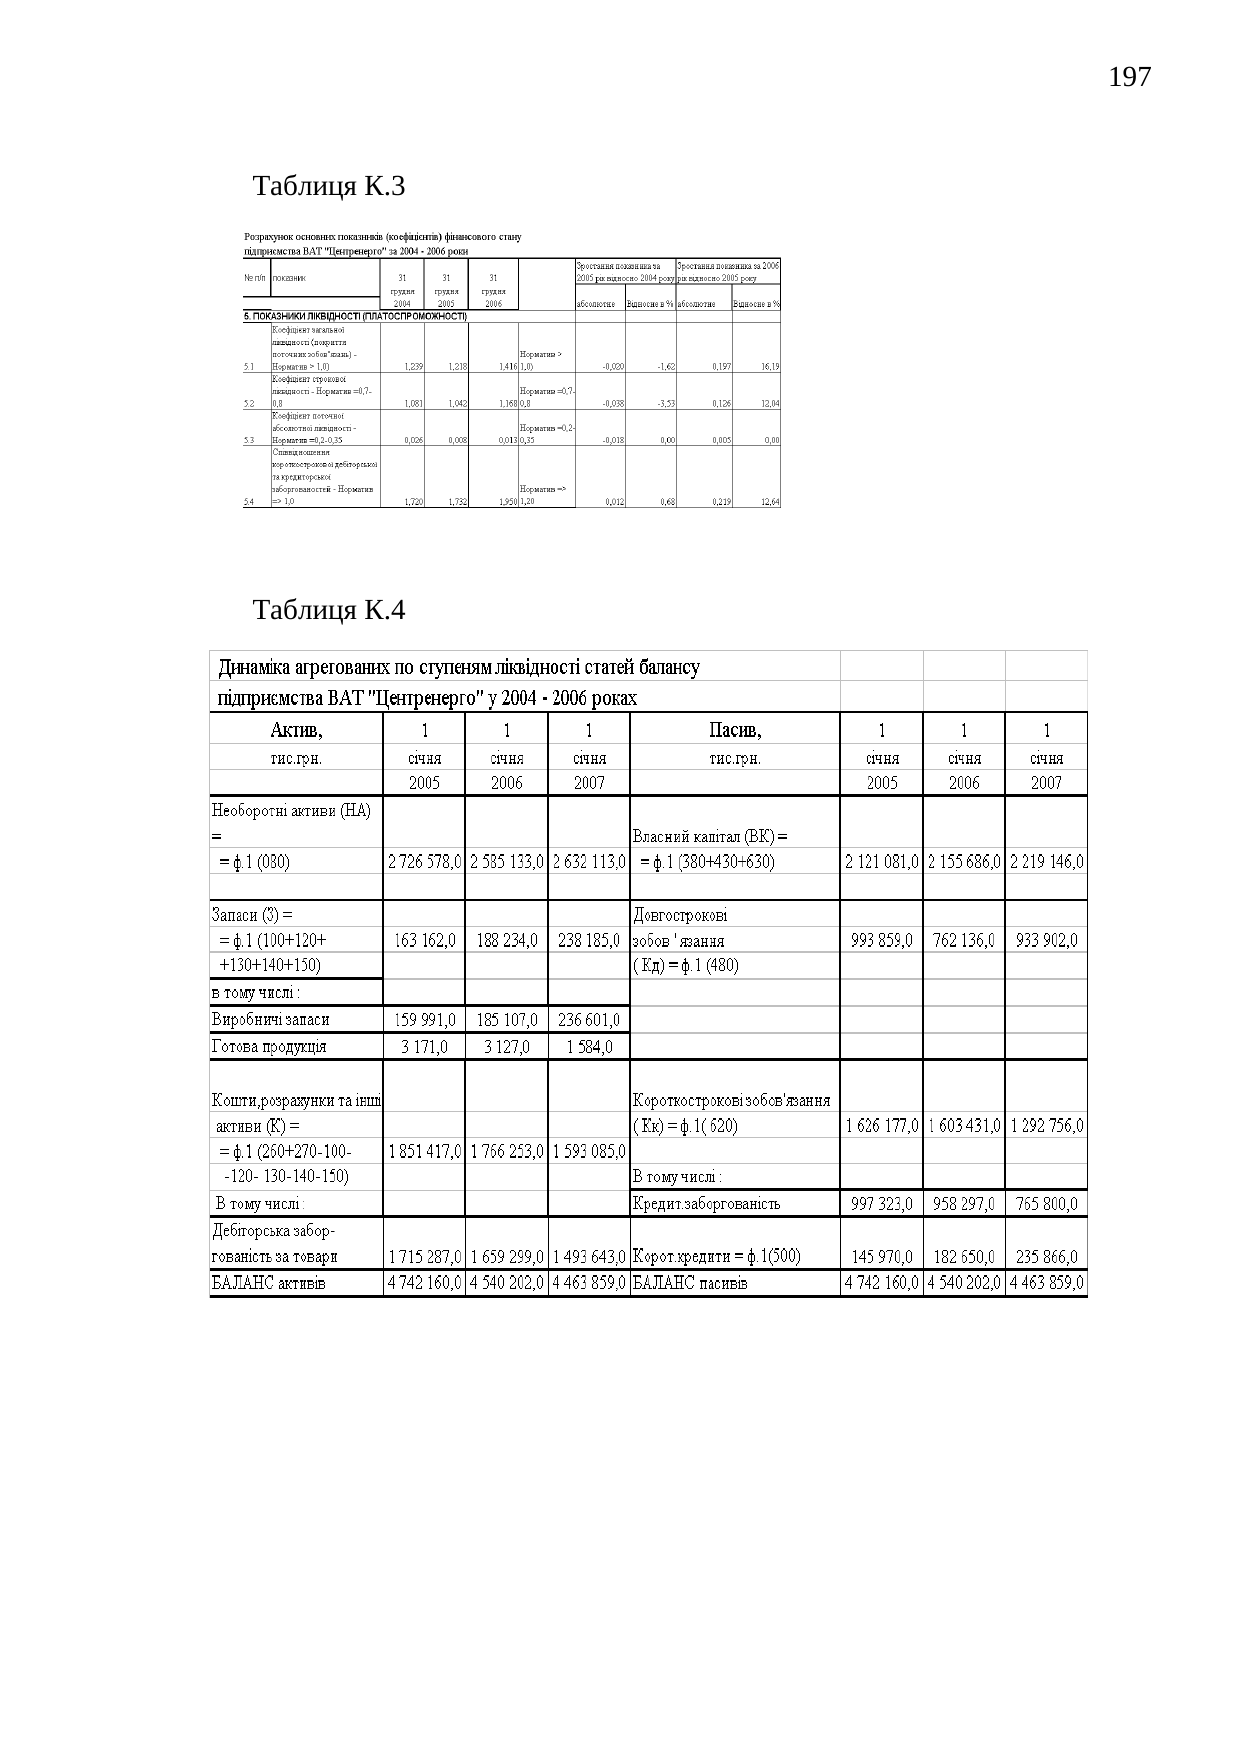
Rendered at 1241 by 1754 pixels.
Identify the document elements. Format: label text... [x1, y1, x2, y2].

text Таблиця К.3 [177, 168, 1152, 202]
text Таблиця К.4 [177, 592, 1152, 625]
picture [242, 228, 781, 508]
picture [209, 650, 1088, 1298]
